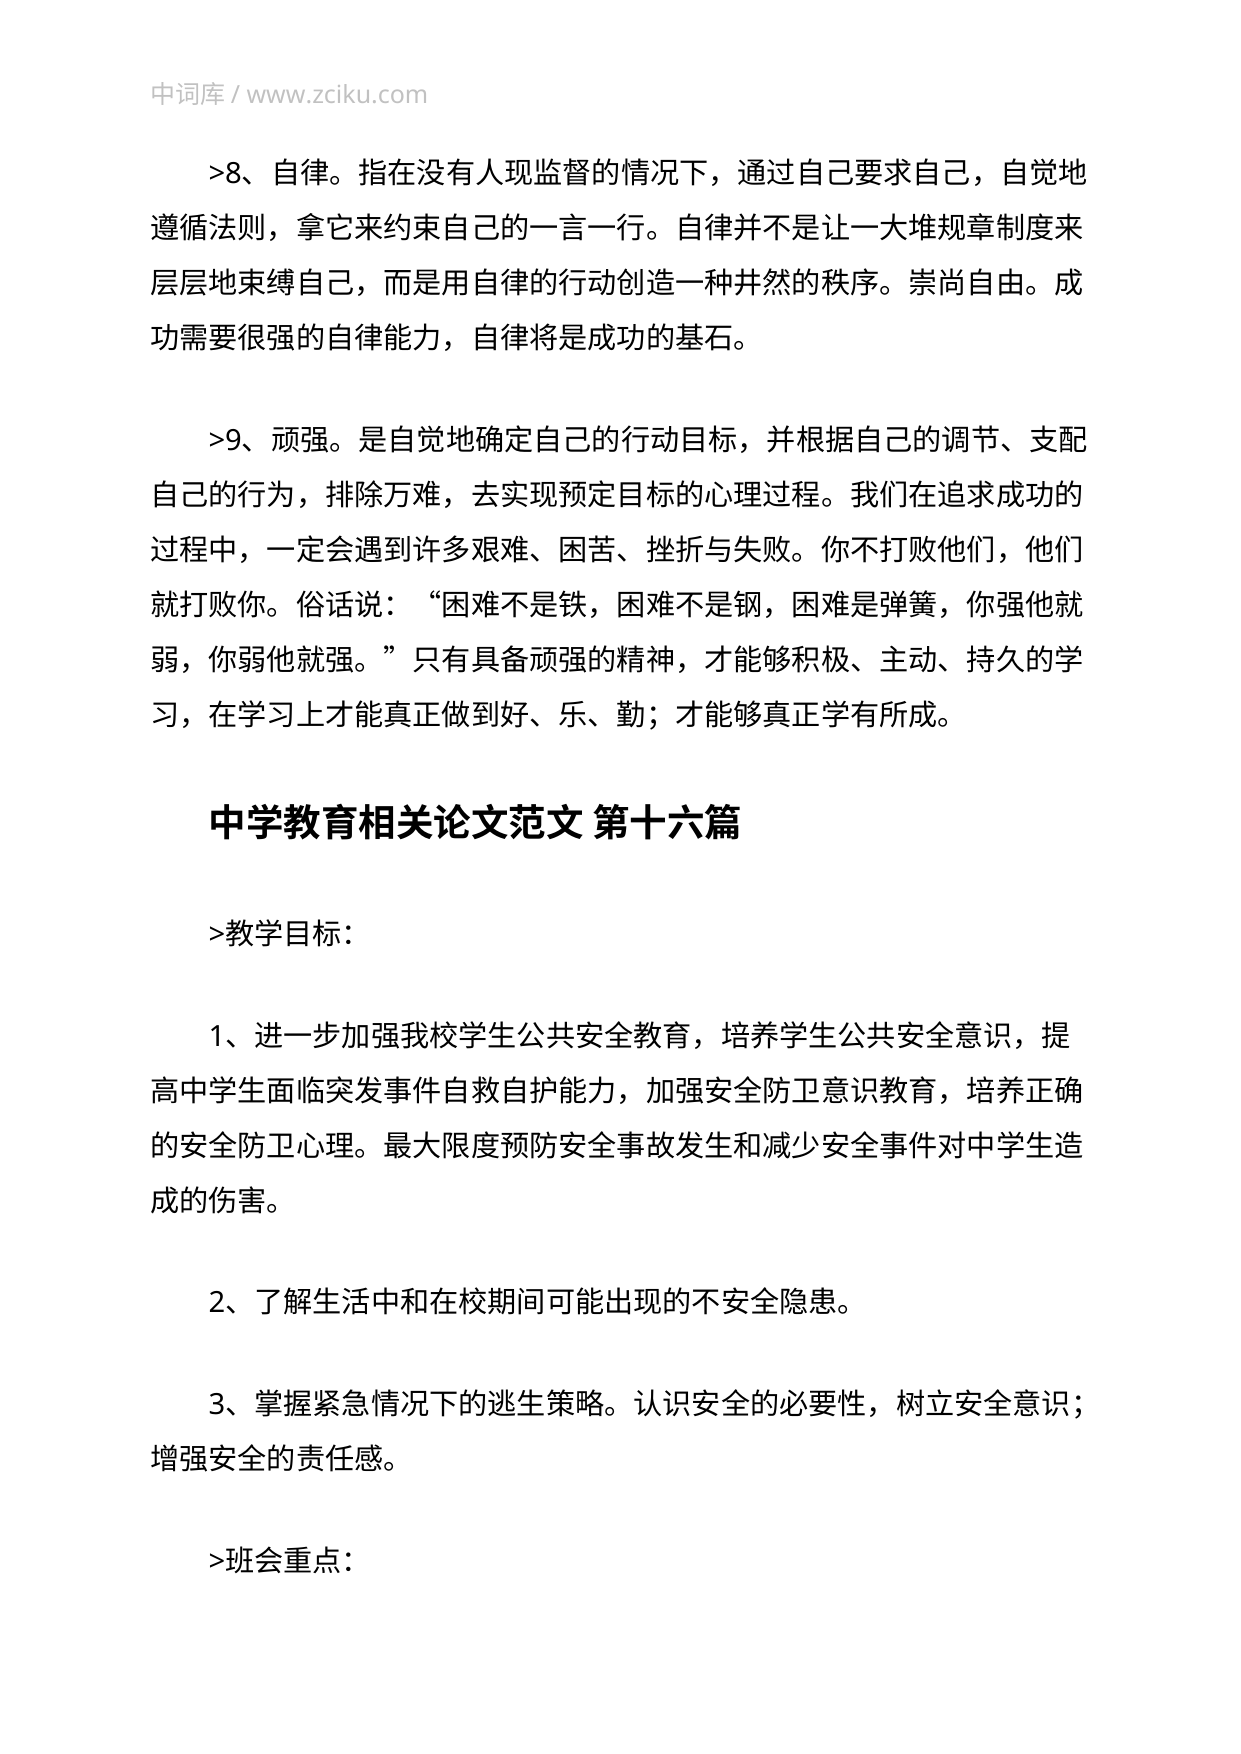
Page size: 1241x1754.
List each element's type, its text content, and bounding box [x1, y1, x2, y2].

text 2、了解生活中和在校期间可能出现的不安全隐患。 [150, 1279, 1090, 1321]
text >班会重点： [150, 1538, 1090, 1580]
text 1、进一步加强我校学生公共安全教育，培养学生公共安全意识，提高中学生面临突发事件自救自护能力，加强安全防卫意识教育，培养正确的安全防卫心理。最大限度预防安全事故发生和减少安全事件对中学生造成的伤害。 [150, 1012, 1090, 1219]
text 3、掌握紧急情况下的逃生策略。认识安全的必要性，树立安全意识；增强安全的责任感。 [150, 1381, 1090, 1478]
text 中学教育相关论文范文 第十六篇 [150, 793, 1090, 847]
text >9、顽强。是自觉地确定自己的行动目标，并根据自己的调节、支配自己的行为，排除万难，去实现预定目标的心理过程。我们在追求成功的过程中，一定会遇到许多艰难、困苦、挫折与失败。你不打败他们，他们就打败你。俗话说：“困难不是铁，困难不是钢，困难是弹簧，你强他就弱，你弱他就强。”只有具备顽强的精神，才能够积极、主动、持久的学习，在学习上才能真正做到好、乐、勤；才能够真正学有所成。 [150, 417, 1090, 733]
text >8、自律。指在没有人现监督的情况下，通过自己要求自己，自觉地遵循法则，拿它来约束自己的一言一行。自律并不是让一大堆规章制度来层层地束缚自己，而是用自律的行动创造一种井然的秩序。崇尚自由。成功需要很强的自律能力，自律将是成功的基石。 [150, 150, 1090, 357]
text >教学目标： [150, 910, 1090, 953]
